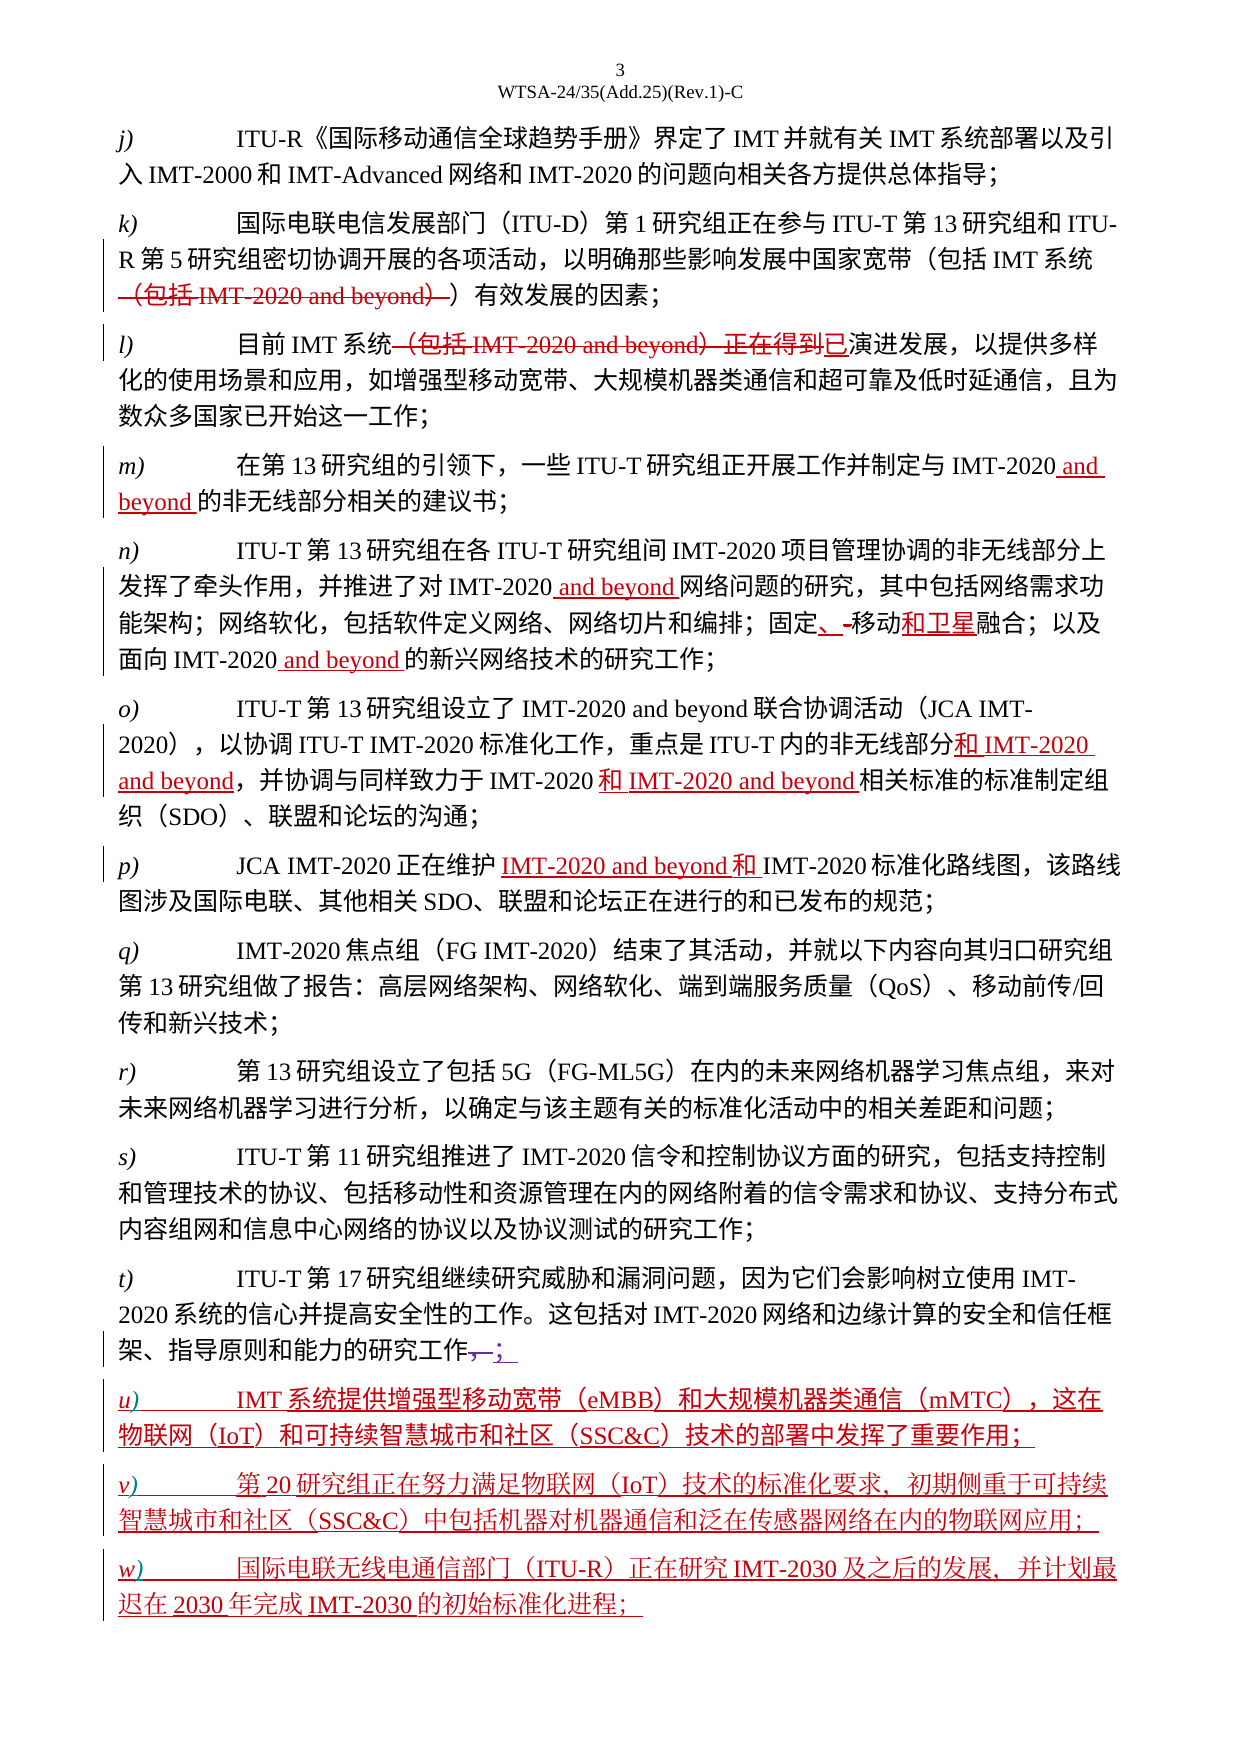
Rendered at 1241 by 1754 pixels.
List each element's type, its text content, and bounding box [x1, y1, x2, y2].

text o) ITU-T第13研究组设立了IMT-2020 and beyond联合协调活动（JCA IMT-2020），以协调ITU-T IMT-2020标准化工作，重点是ITU-T内的非无线部分，并协调与同样致力于IMT-2020相关标准的标准制定组织（SDO）、联盟和论坛的沟通； [118, 688, 1122, 833]
text j) ITU-R《国际移动通信全球趋势手册》界定了IMT并就有关IMT系统部署以及引入IMT-2000和IMT-Advanced网络和IMT-2020的问题向相关各方提供总体指导； [118, 118, 1122, 191]
text m) 在第13研究组的引领下，一些ITU-T研究组正开展工作并制定与IMT-2020的非无线部分相关的建议书； [118, 446, 1122, 518]
text k) 国际电联电信发展部门（ITU-D）第1研究组正在参与ITU-T第13研究组和ITU-R第5研究组密切协调开展的各项活动，以明确那些影响发展中国家宽带（包括IMT系统）有效发展的因素； [118, 203, 1122, 312]
text p) JCA IMT-2020正在维护IMT-2020标准化路线图，该路线图涉及国际电联、其他相关SDO、联盟和论坛正在进行的和已发布的规范； [118, 846, 1122, 918]
text r) 第13研究组设立了包括5G（FG-ML5G）在内的未来网络机器学习焦点组，来对未来网络机器学习进行分析，以确定与该主题有关的标准化活动中的相关差距和问题； [118, 1052, 1122, 1124]
text l) 目前IMT系统演进发展，以提供多样化的使用场景和应用，如增强型移动宽带、大规模机器类通信和超可靠及低时延通信，且为数众多国家已开始这一工作； [118, 324, 1122, 433]
text n) ITU-T第13研究组在各ITU-T研究组间IMT-2020项目管理协调的非无线部分上发挥了牵头作用，并推进了对IMT-2020网络问题的研究，其中包括网络需求功能架构；网络软化，包括软件定义网络、网络切片和编排；固定移动融合；以及面向IMT-2020的新兴网络技术的研究工作； [118, 531, 1122, 676]
text q) IMT-2020焦点组（FG IMT-2020）结束了其活动，并就以下内容向其归口研究组第13研究组做了报告：高层网络架构、网络软化、端到端服务质量（QoS）、移动前传/回传和新兴技术； [118, 931, 1122, 1039]
text t) ITU-T第17研究组继续研究威胁和漏洞问题，因为它们会影响树立使用IMT-2020系统的信心并提高安全性的工作。这包括对IMT-2020网络和边缘计算的安全和信任框架、指导原则和能力的研究工作 [118, 1258, 1122, 1367]
text s) ITU-T第11研究组推进了IMT-2020信令和控制协议方面的研究，包括支持控制和管理技术的协议、包括移动性和资源管理在内的网络附着的信令需求和协议、支持分布式内容组网和信息中心网络的协议以及协议测试的研究工作； [118, 1137, 1122, 1246]
